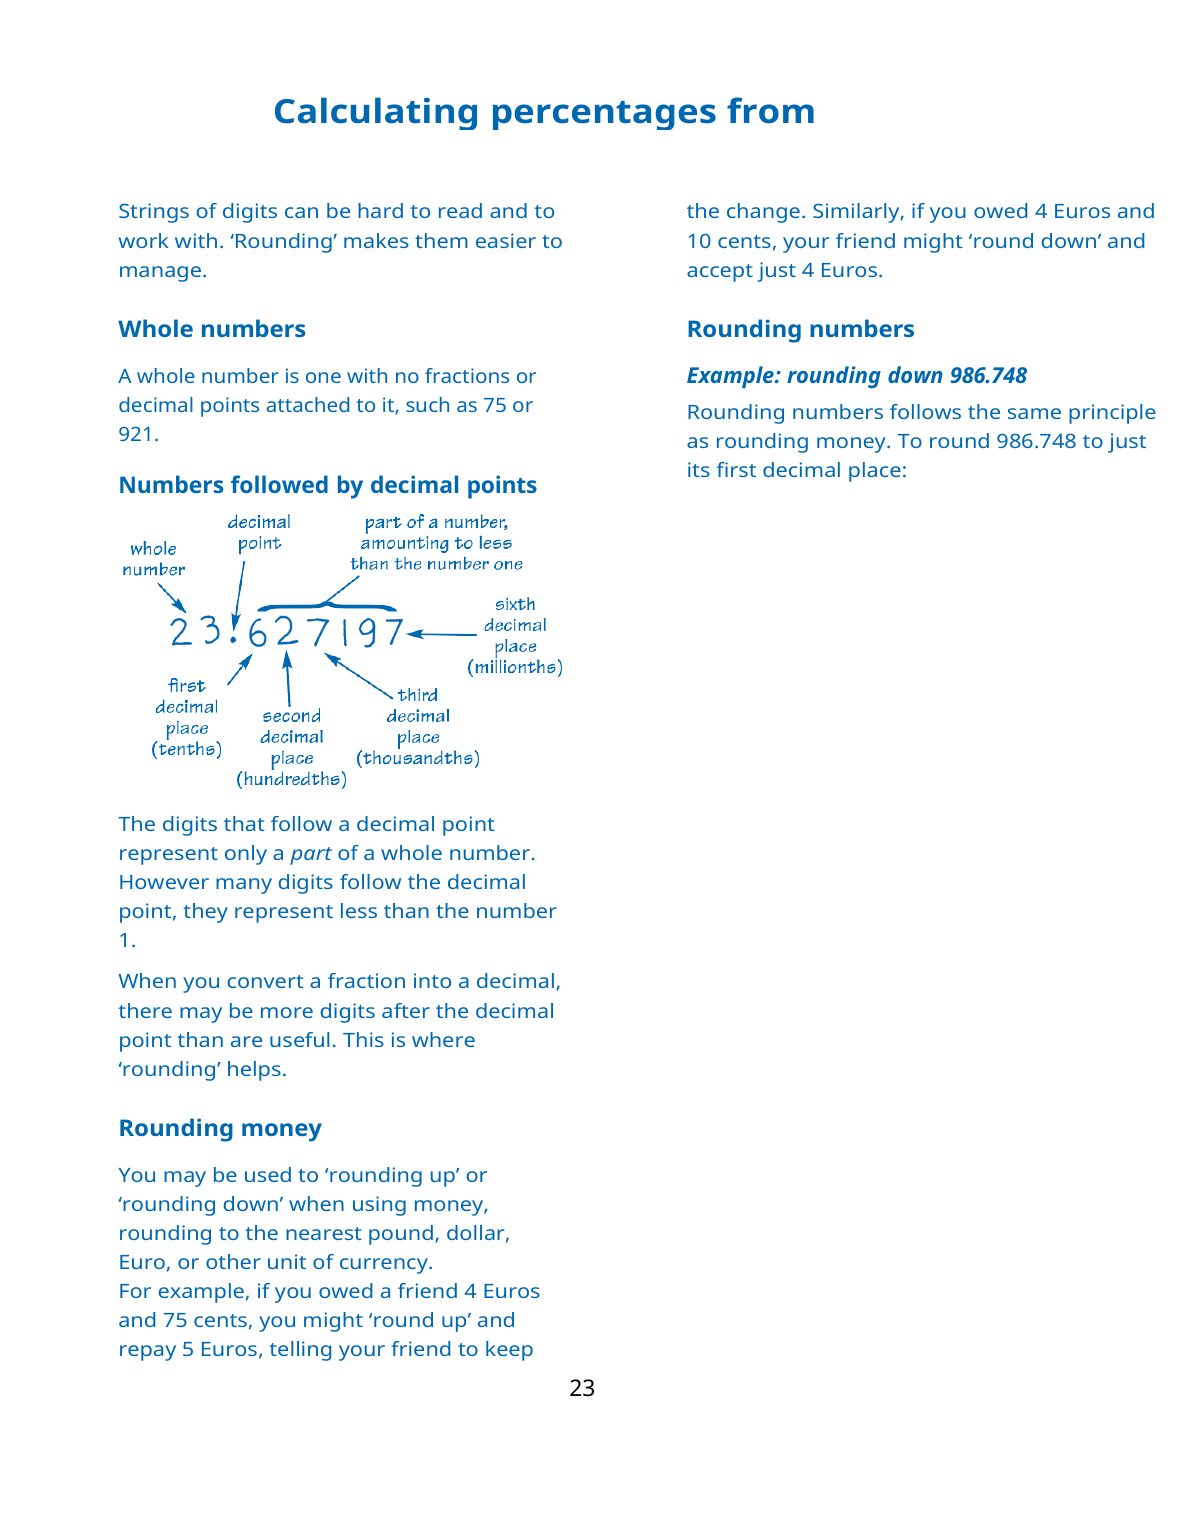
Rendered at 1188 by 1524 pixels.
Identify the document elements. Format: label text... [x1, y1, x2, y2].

subtitle Numbers followed by decimal points [118, 469, 564, 501]
text For example, if you owed a friend 4 Euros and 75 cents, you might ‘round up’ and repay 5 Euros, telling your friend to keep the change. Similarly, if you owed 4 Euros and 10 cents, your friend might ‘round down’ and accept just 4 Euros. [686, 198, 1164, 283]
text Strings of digits can be hard to read and to work with. ‘Rounding’ makes them easier to manage. [118, 198, 564, 283]
text Rounding numbers follows the same principle as rounding money. To round 986.748 to just its first decimal place: [686, 398, 1164, 483]
text The digits that follow a decimal point represent only a part of a whole number. However many digits follow the decimal point, they represent less than the number 1. [118, 533, 564, 953]
text When you convert a fraction into a decimal, there may be more digits after the decimal point than are useful. This is where ‘rounding’ helps. [118, 968, 563, 1082]
subtitle Example: rounding down 986.748 [686, 360, 1164, 390]
subtitle Whole numbers [118, 313, 564, 344]
text For example, if you owed a friend 4 Euros and 75 cents, you might ‘round up’ and repay 5 Euros, telling your friend to keep the change. Similarly, if you owed 4 Euros and 10 cents, your friend might ‘round down’ and accept just 4 Euros. [118, 1278, 564, 1363]
text You may be used to ‘rounding up’ or ‘rounding down’ when using money, rounding to the nearest pound, dollar, Euro, or other unit of currency. [118, 1161, 564, 1276]
text A whole number is one with no fractions or decimal points attached to it, such as 75 or 921. [118, 362, 552, 447]
subtitle Rounding money [118, 1112, 564, 1143]
subtitle Rounding numbers [686, 313, 1164, 344]
picture [228, 514, 562, 533]
